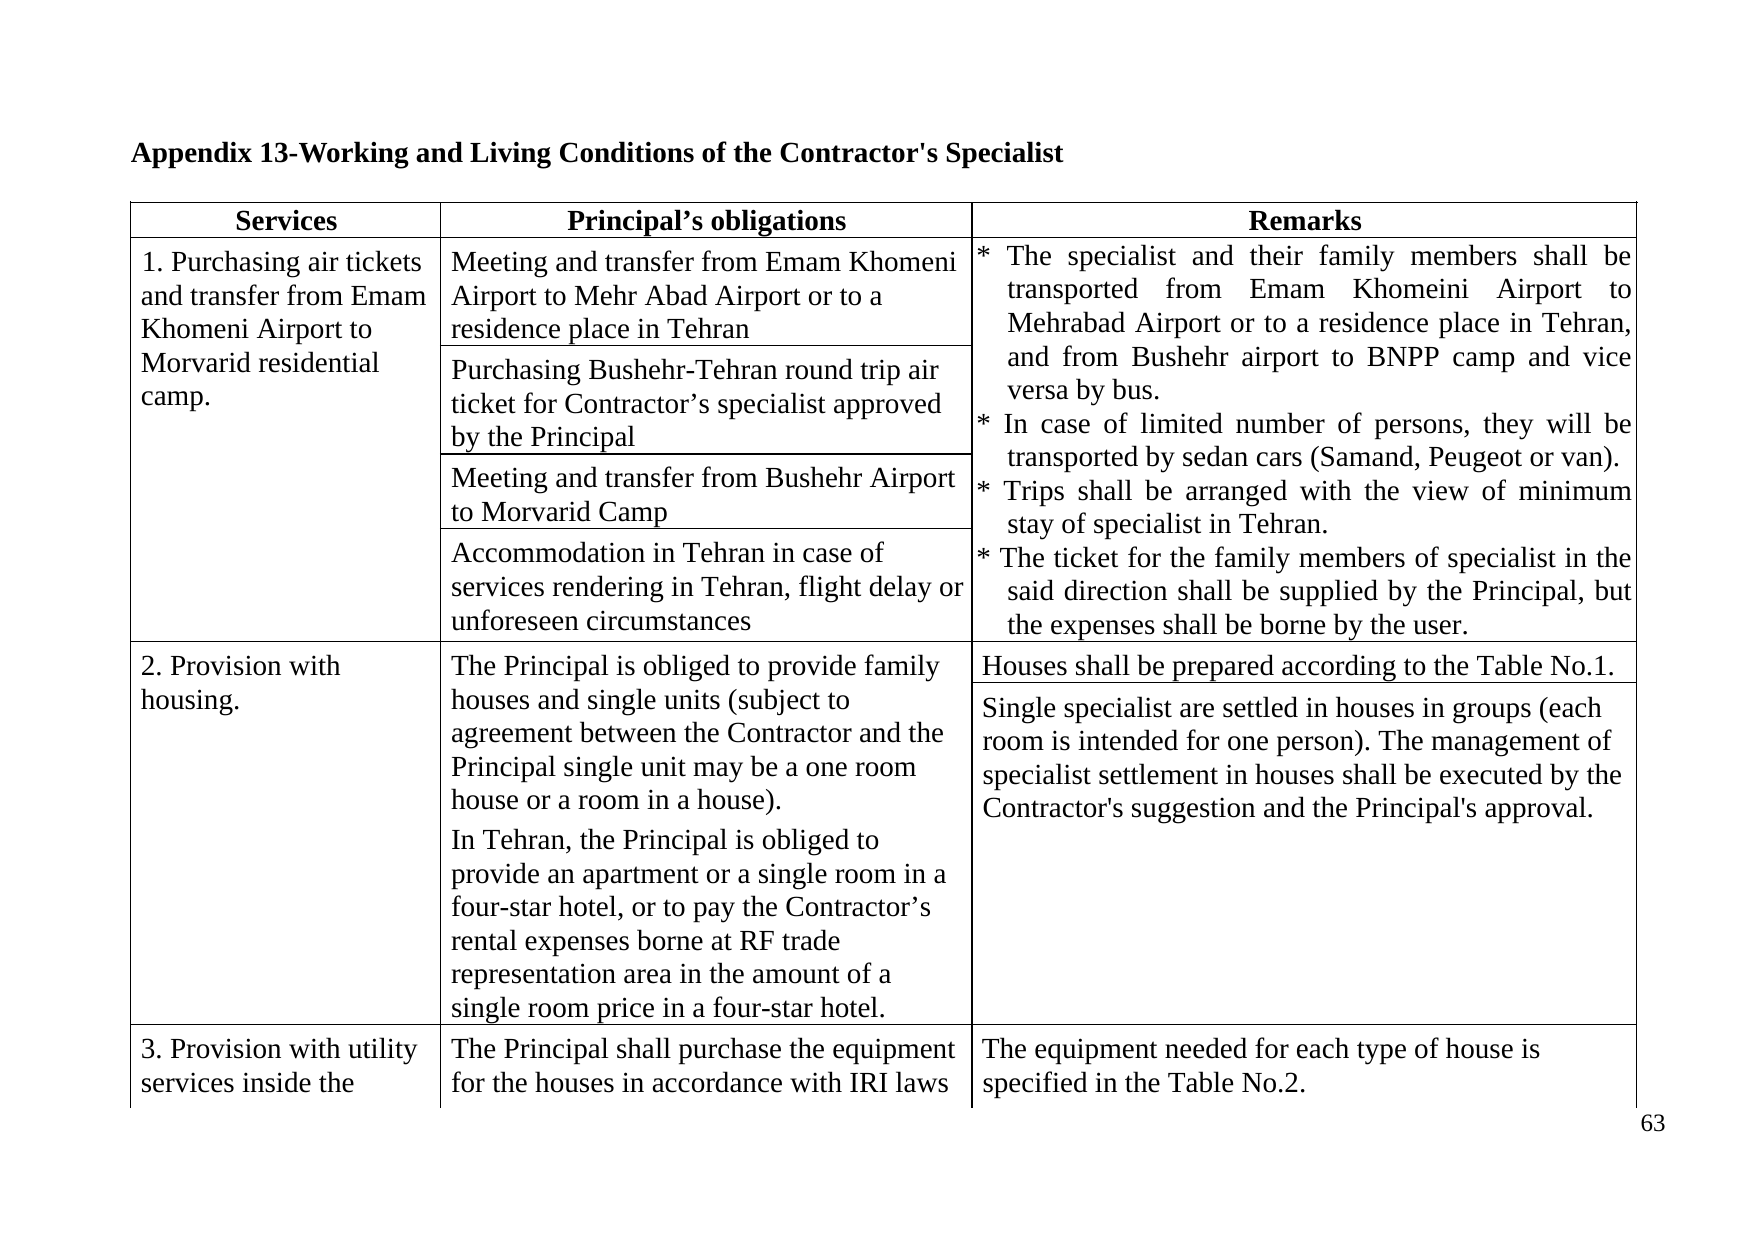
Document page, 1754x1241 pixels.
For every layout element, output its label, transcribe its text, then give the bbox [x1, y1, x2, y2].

table_cell Meeting and transfer from Bushehr Airport to Morvarid Camp [441, 455, 971, 528]
table_cell The Principal is obliged to provide family houses and single units (subject to agreement between the Contractor and the Principal single unit may be a one room house or a room in a house). In Tehran, the Principal is obliged to provide an apartment or a single room in a four-star hotel, or to pay the Contractor’s rental expenses borne at RF trade representation area in the amount of a single room price in a four-star hotel. [441, 642, 971, 1023]
table_cell Accommodation in Tehran in case of services rendering in Tehran, flight delay or unforeseen circumstances [441, 529, 971, 641]
table_cell 1. Purchasing air tickets and transfer from Emam Khomeni Airport to Morvarid residential camp. [131, 238, 440, 641]
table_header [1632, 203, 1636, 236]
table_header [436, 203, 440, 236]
table_cell Single specialist are settled in houses in groups (each room is intended for one person). The management of specialist settlement in houses shall be executed by the Contractor's suggestion and the Principal's approval. [973, 683, 1636, 1023]
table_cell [131, 1025, 440, 1108]
subtitle Appendix 13-Working and Living Conditions of the Contractor's Specialist [131, 135, 1665, 169]
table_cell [973, 1025, 1636, 1108]
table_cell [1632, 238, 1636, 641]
table_cell Houses shall be prepared according to the Table No.1. [973, 642, 1636, 682]
table_cell 2. Provision with housing. [131, 642, 440, 1023]
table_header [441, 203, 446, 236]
table_cell Purchasing Bushehr-Tehran round trip air ticket for Contractor’s specialist approved by the Principal [441, 346, 971, 453]
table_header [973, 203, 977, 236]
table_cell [441, 1025, 971, 1108]
table_cell Meeting and transfer from Emam Khomeni Airport to Mehr Abad Airport or to a residence place in Tehran [441, 238, 971, 345]
